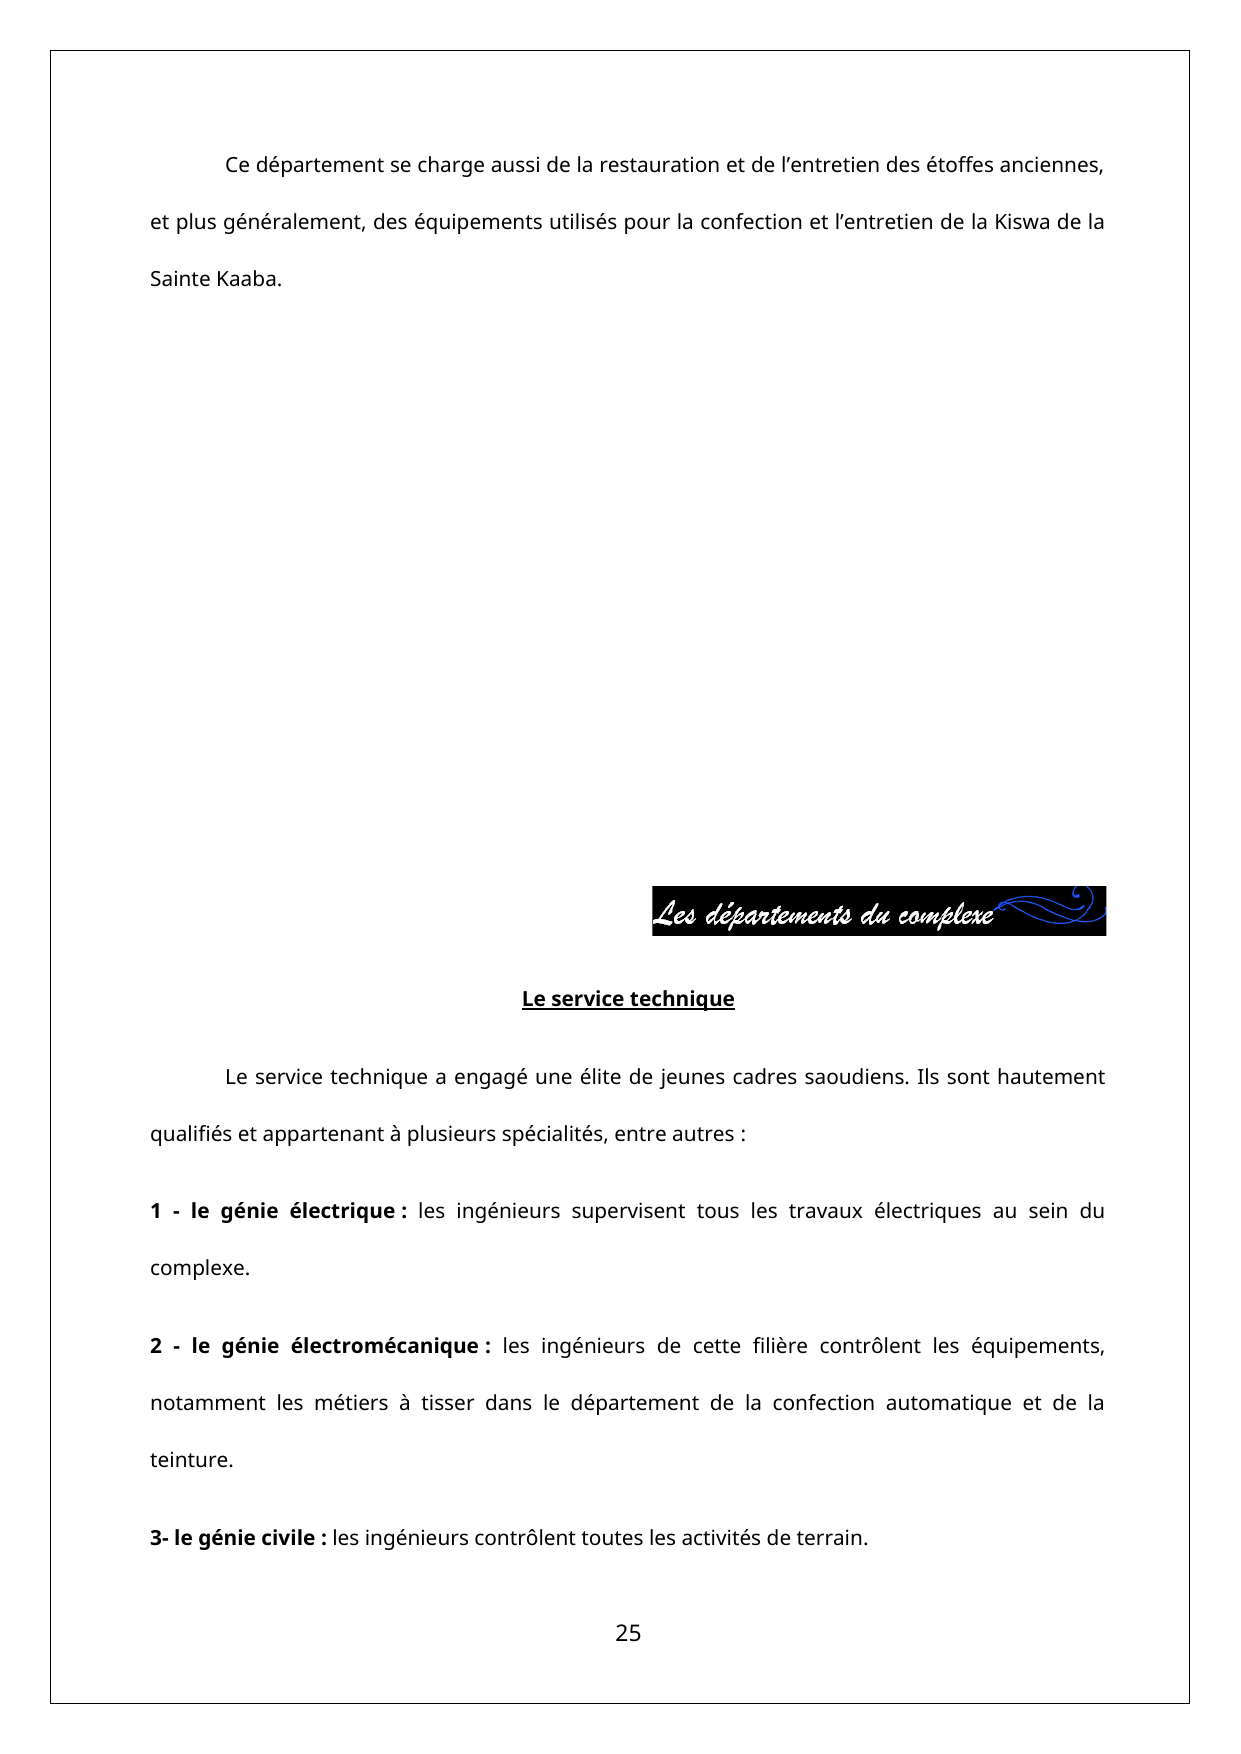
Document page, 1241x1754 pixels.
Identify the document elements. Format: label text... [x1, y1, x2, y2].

text 1 - le génie électrique : les ingénieurs supervisent tous les travaux électriques au sein du complexe. [150, 1197, 1106, 1282]
text Le service technique [150, 984, 1106, 1013]
text Le service technique a engagé une élite de jeunes cadres saoudiens. Ils sont hautement qualifiés et appartenant à plusieurs spécialités, entre autres : [150, 1062, 1106, 1147]
text Ce département se charge aussi de la restauration et de l’entretien des étoffes anciennes, et plus généralement, des équipements utilisés pour la confection et l’entretien de la Kiswa de la Sainte Kaaba. [150, 151, 1106, 293]
text 3- le génie civile : les ingénieurs contrôlent toutes les activités de terrain. [150, 1523, 1106, 1551]
text 2 - le génie électromécanique : les ingénieurs de cette filière contrôlent les équipements, notamment les métiers à tisser dans le département de la confection automatique et de la teinture. [150, 1331, 1106, 1473]
picture [652, 886, 1107, 936]
